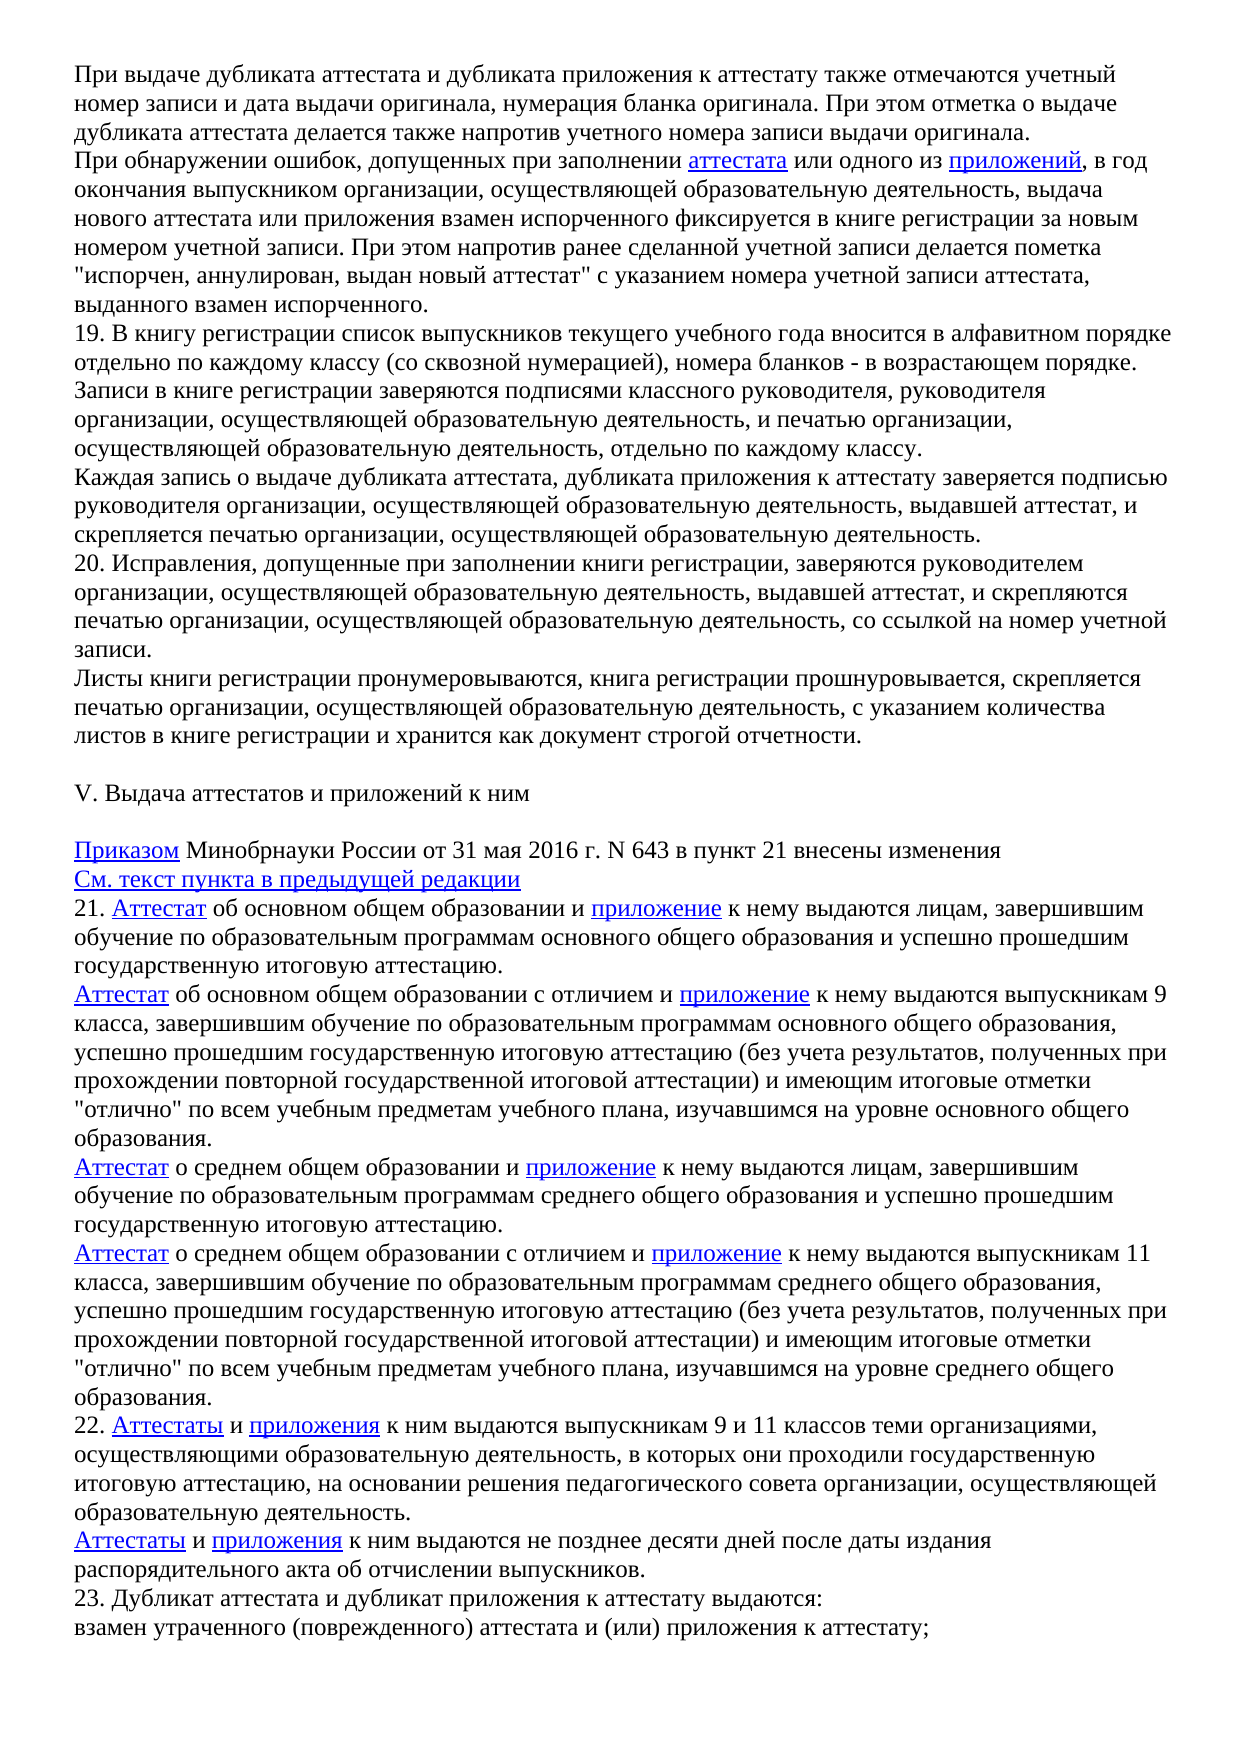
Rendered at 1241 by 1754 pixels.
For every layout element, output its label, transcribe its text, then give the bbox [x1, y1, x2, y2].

text 19. В книгу регистрации список выпускников текущего учебного года вносится в алфавитном порядке отдельно по каждому классу (со сквозной нумерацией), номера бланков - в возрастающем порядке. [74, 318, 1181, 375]
text Аттестат о среднем общем образовании с отличием и приложение к нему выдаются выпускникам 11 класса, завершившим обучение по образовательным программам среднего общего образования, успешно прошедшим государственную итоговую аттестацию (без учета результатов, полученных при прохождении повторной государственной итоговой аттестации) и имеющим итоговые отметки "отлично" по всем учебным предметам учебного плана, изучавшимся на уровне среднего общего образования. [74, 1238, 1181, 1410]
text 21. Аттестат об основном общем образовании и приложение к нему выдаются лицам, завершившим обучение по образовательным программам основного общего образования и успешно прошедшим государственную итоговую аттестацию. [74, 893, 1181, 979]
text Записи в книге регистрации заверяются подписями классного руководителя, руководителя организации, осуществляющей образовательную деятельность, и печатью организации, осуществляющей образовательную деятельность, отдельно по каждому классу. [74, 375, 1181, 462]
text При обнаружении ошибок, допущенных при заполнении аттестата или одного из приложений, в год окончания выпускником организации, осуществляющей образовательную деятельность, выдача нового аттестата или приложения взамен испорченного фиксируется в книге регистрации за новым номером учетной записи. При этом напротив ранее сделанной учетной записи делается пометка "испорчен, аннулирован, выдан новый аттестат" с указанием номера учетной записи аттестата, выданного взамен испорченного. [74, 145, 1181, 318]
text Каждая запись о выдаче дубликата аттестата, дубликата приложения к аттестату заверяется подписью руководителя организации, осуществляющей образовательную деятельность, выдавшей аттестат, и скрепляется печатью организации, осуществляющей образовательную деятельность. [74, 462, 1181, 548]
text Аттестат о среднем общем образовании и приложение к нему выдаются лицам, завершившим обучение по образовательным программам среднего общего образования и успешно прошедшим государственную итоговую аттестацию. [74, 1152, 1181, 1238]
text Аттестаты и приложения к ним выдаются не позднее десяти дней после даты издания распорядительного акта об отчислении выпускников. [74, 1525, 1181, 1583]
text При выдаче дубликата аттестата и дубликата приложения к аттестату также отмечаются учетный номер записи и дата выдачи оригинала, нумерация бланка оригинала. При этом отметка о выдаче дубликата аттестата делается также напротив учетного номера записи выдачи оригинала. [74, 59, 1181, 145]
text 20. Исправления, допущенные при заполнении книги регистрации, заверяются руководителем организации, осуществляющей образовательную деятельность, выдавшей аттестат, и скрепляются печатью организации, осуществляющей образовательную деятельность, со ссылкой на номер учетной записи. [74, 548, 1181, 663]
text взамен утраченного (поврежденного) аттестата и (или) приложения к аттестату; [74, 1612, 1181, 1640]
text 23. Дубликат аттестата и дубликат приложения к аттестату выдаются: [74, 1583, 1181, 1612]
text Приказом Минобрнауки России от 31 мая 2016 г. N 643 в пункт 21 внесены изменения [74, 835, 1181, 864]
text Аттестат об основном общем образовании с отличием и приложение к нему выдаются выпускникам 9 класса, завершившим обучение по образовательным программам основного общего образования, успешно прошедшим государственную итоговую аттестацию (без учета результатов, полученных при прохождении повторной государственной итоговой аттестации) и имеющим итоговые отметки "отлично" по всем учебным предметам учебного плана, изучавшимся на уровне основного общего образования. [74, 979, 1181, 1152]
text V. Выдача аттестатов и приложений к ним [74, 778, 1181, 807]
text Листы книги регистрации пронумеровываются, книга регистрации прошнуровывается, скрепляется печатью организации, осуществляющей образовательную деятельность, с указанием количества листов в книге регистрации и хранится как документ строгой отчетности. [74, 663, 1181, 749]
text См. текст пункта в предыдущей редакции [74, 864, 1181, 893]
text 22. Аттестаты и приложения к ним выдаются выпускникам 9 и 11 классов теми организациями, осуществляющими образовательную деятельность, в которых они проходили государственную итоговую аттестацию, на основании решения педагогического совета организации, осуществляющей образовательную деятельность. [74, 1410, 1181, 1525]
